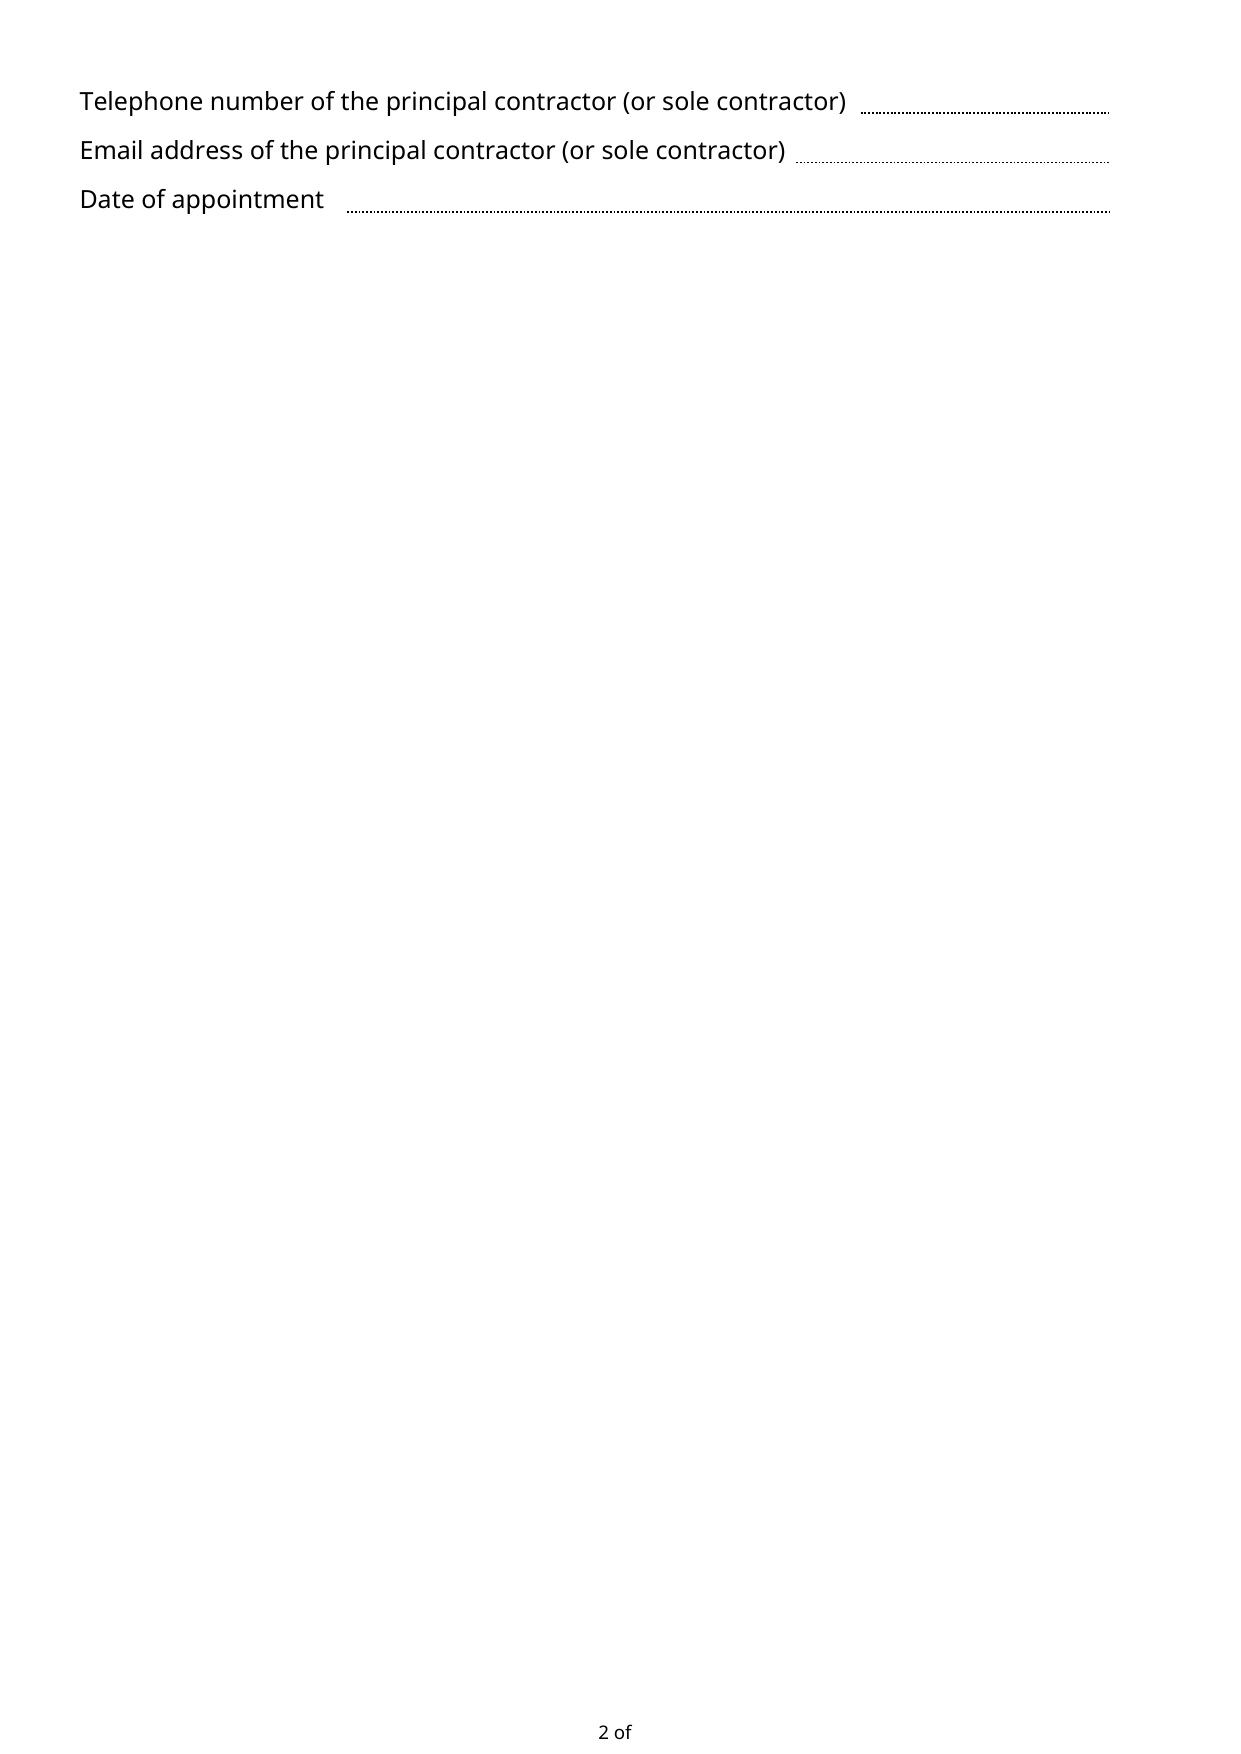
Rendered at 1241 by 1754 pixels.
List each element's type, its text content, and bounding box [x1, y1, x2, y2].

text Telephone number of the principal contractor (or sole contractor) Email address of the principal contractor (or sole contractor) Date of appointment [79, 83, 1109, 216]
